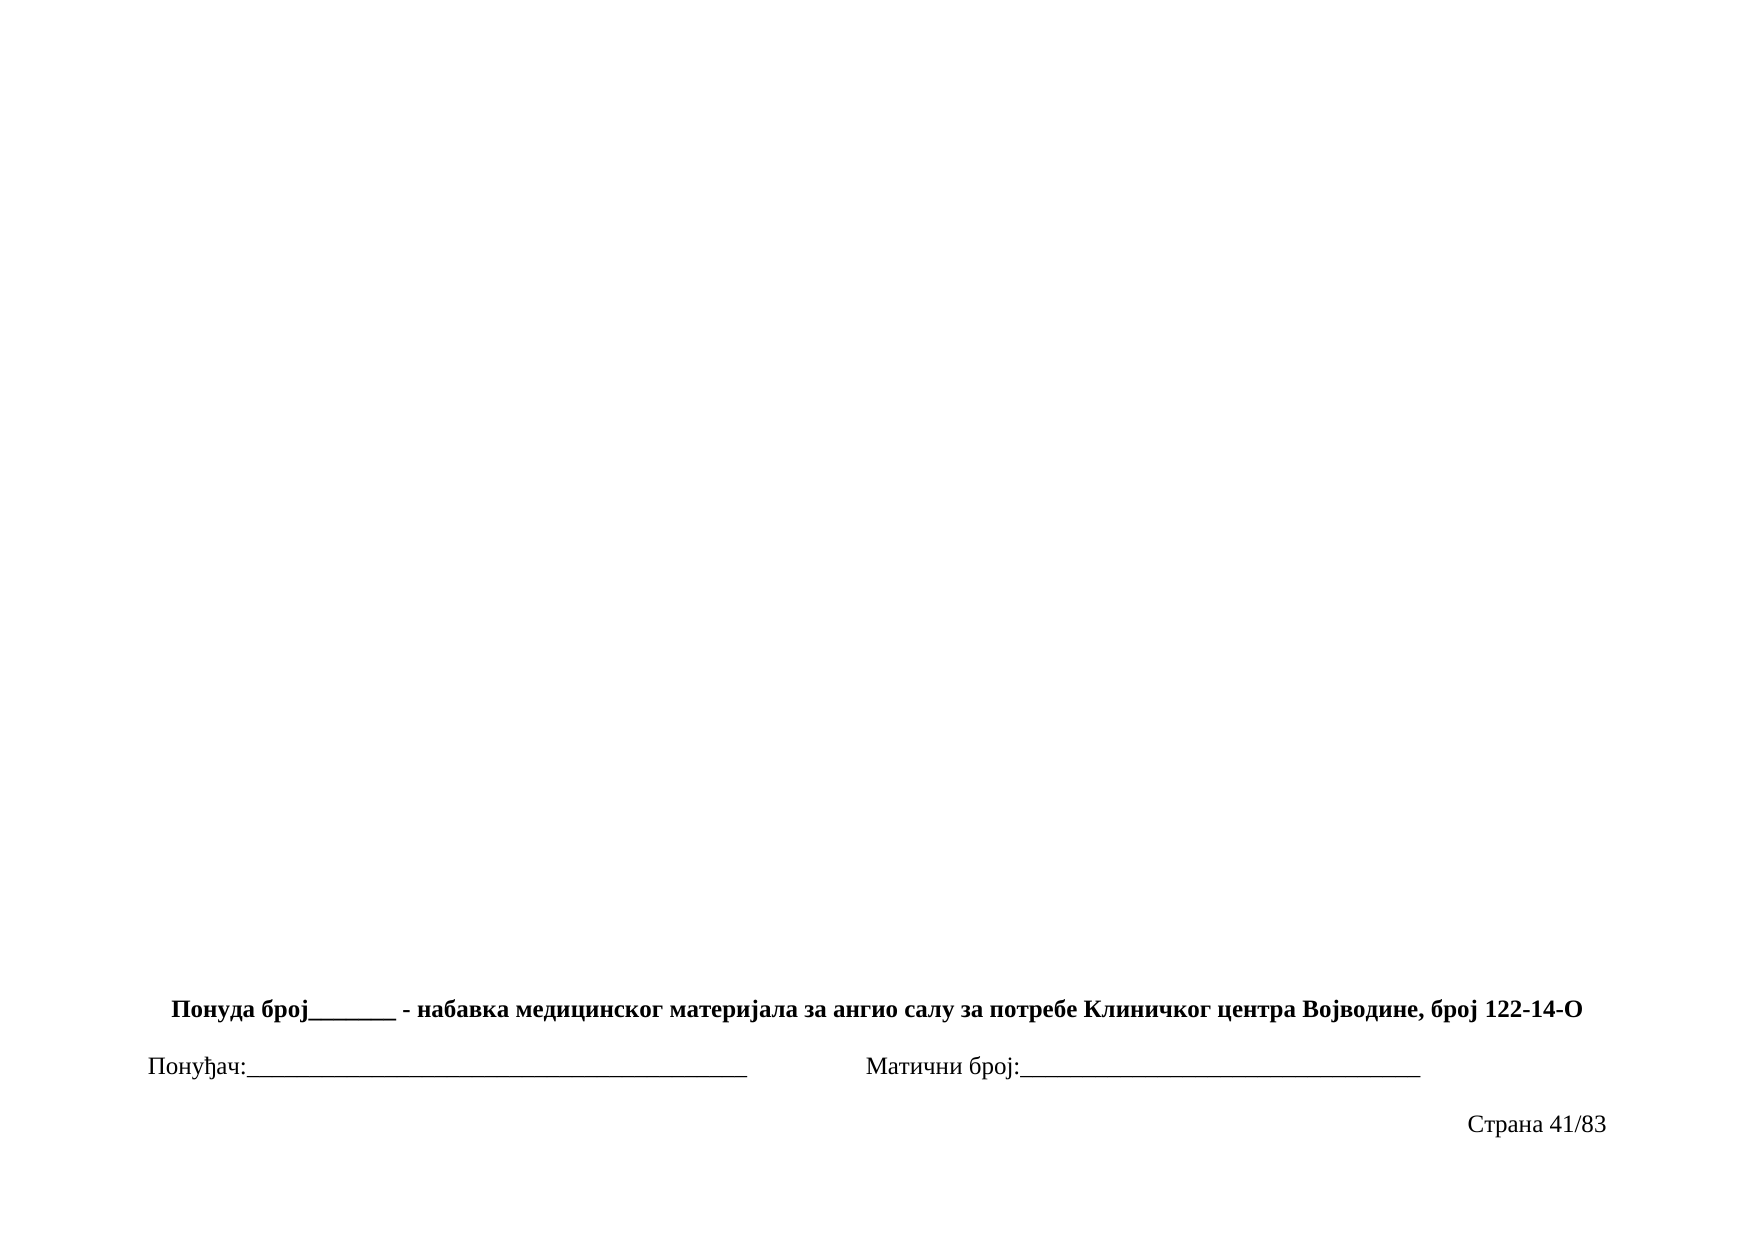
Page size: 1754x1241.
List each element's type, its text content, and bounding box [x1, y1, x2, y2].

text Понуда број_______ - набавка медицинског материјала за ангио салу за потребе Клиничког центра Војводине, број 122-14-О [148, 994, 1606, 1023]
text Понуђач:________________________________________ Матични број:________________________________ [148, 1051, 1606, 1080]
